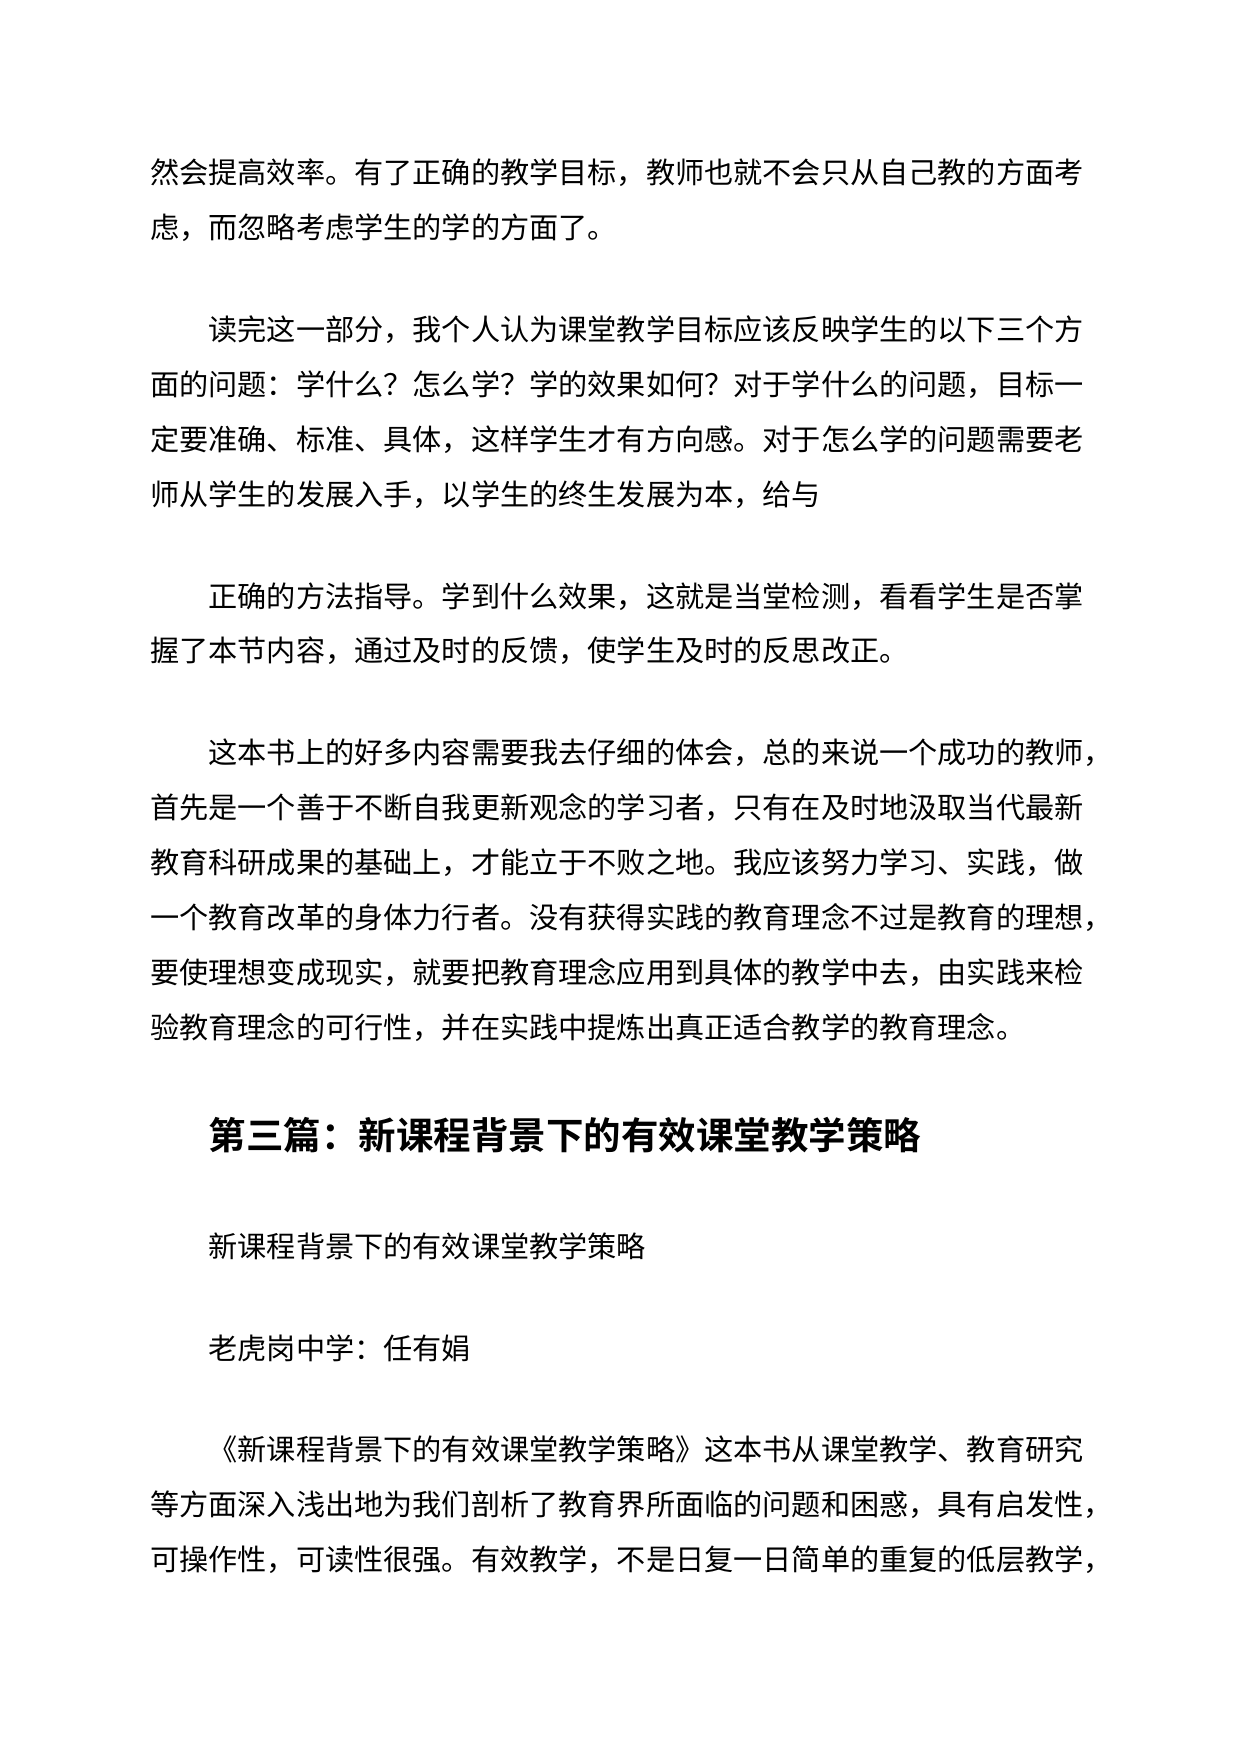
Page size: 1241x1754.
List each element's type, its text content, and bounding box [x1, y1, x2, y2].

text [150, 1427, 1090, 1579]
text 正确的方法指导。学到什么效果，这就是当堂检测，看看学生是否掌握了本节内容，通过及时的反馈，使学生及时的反思改正。 [150, 573, 1090, 670]
text 新课程背景下的有效课堂教学策略 [150, 1223, 1090, 1266]
text 读完这一部分，我个人认为课堂教学目标应该反映学生的以下三个方面的问题：学什么？怎么学？学的效果如何？对于学什么的问题，目标一定要准确、标准、具体，这样学生才有方向感。对于怎么学的问题需要老师从学生的发展入手，以学生的终生发展为本，给与 [150, 307, 1090, 514]
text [150, 150, 1090, 247]
text 第三篇：新课程背景下的有效课堂教学策略 [150, 1106, 1090, 1160]
text 老虎岗中学：任有娟 [150, 1325, 1090, 1367]
text 这本书上的好多内容需要我去仔细的体会，总的来说一个成功的教师，首先是一个善于不断自我更新观念的学习者，只有在及时地汲取当代最新教育科研成果的基础上，才能立于不败之地。我应该努力学习、实践，做一个教育改革的身体力行者。没有获得实践的教育理念不过是教育的理想，要使理想变成现实，就要把教育理念应用到具体的教学中去，由实践来检验教育理念的可行性，并在实践中提炼出真正适合教学的教育理念。 [150, 730, 1090, 1047]
